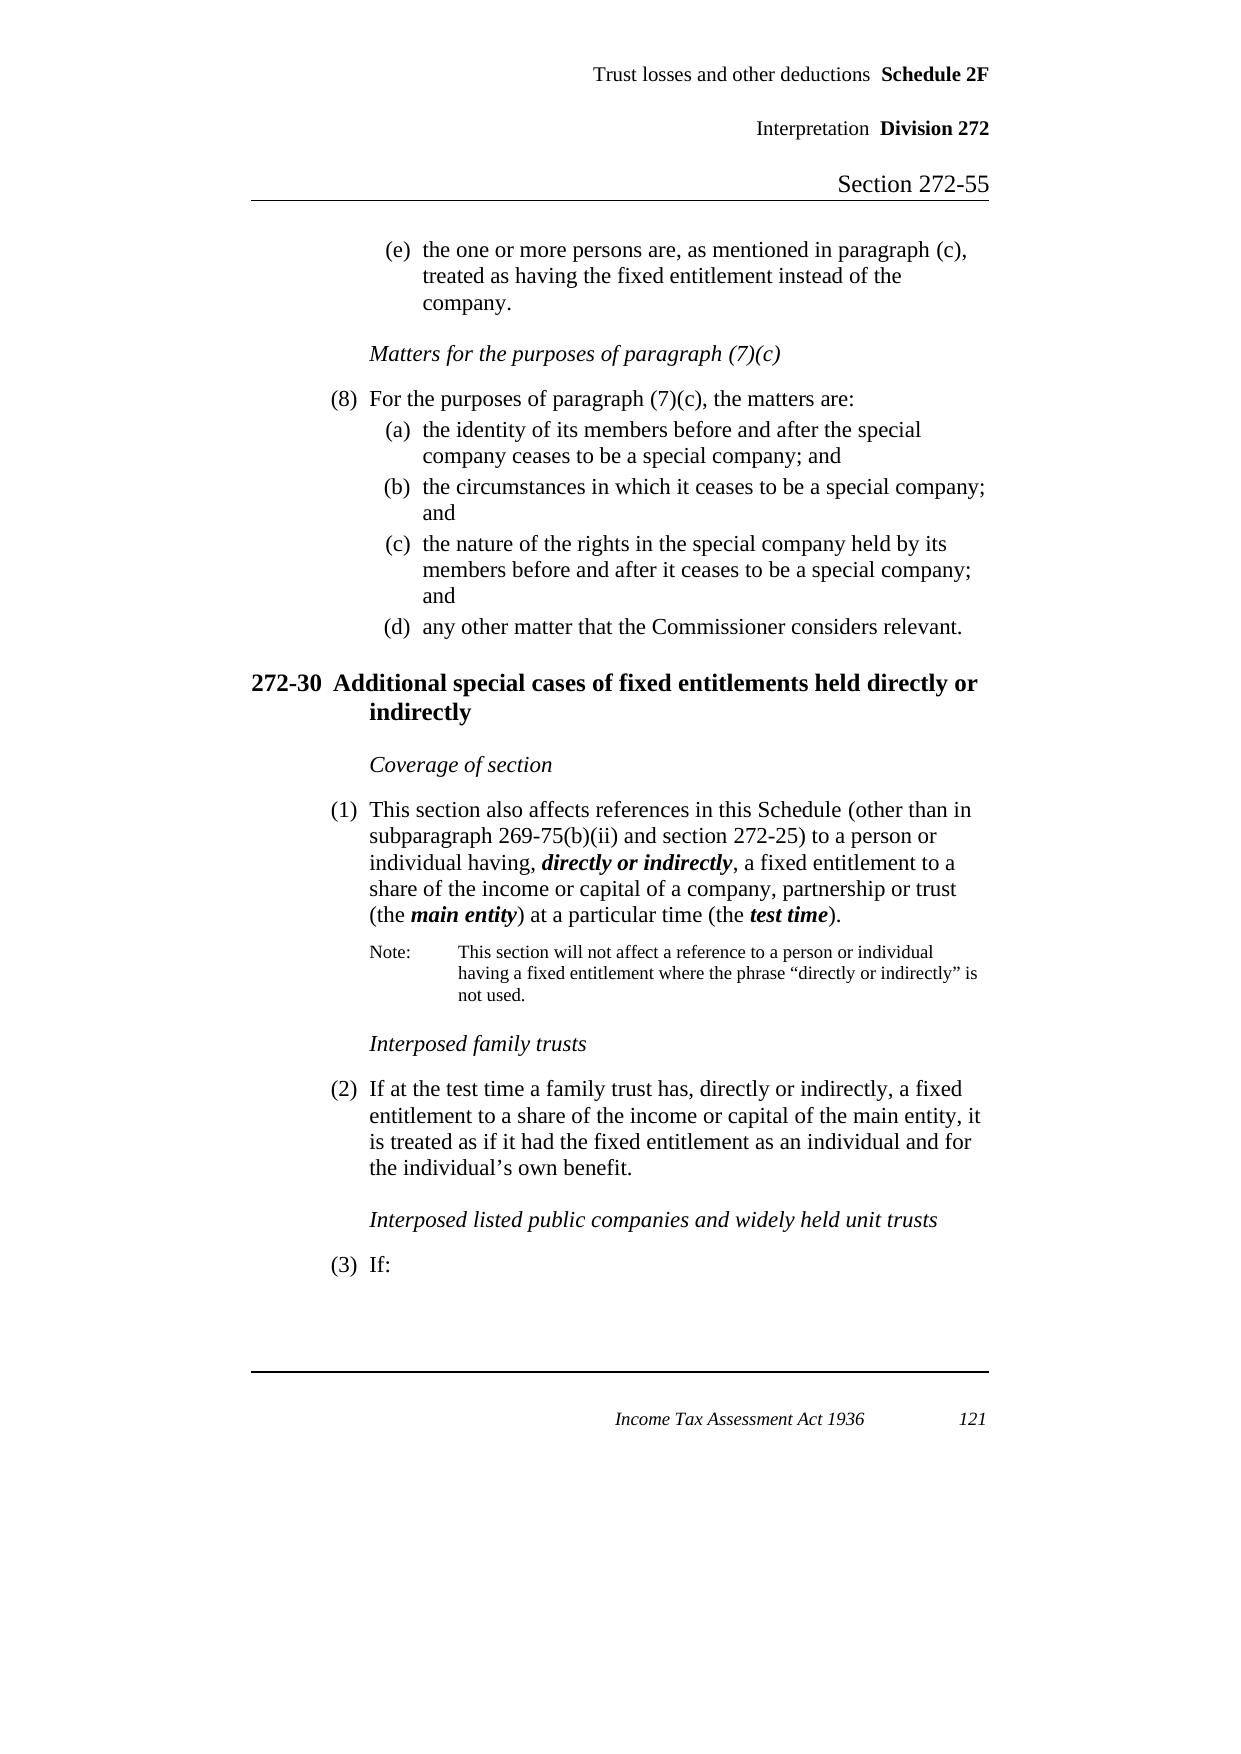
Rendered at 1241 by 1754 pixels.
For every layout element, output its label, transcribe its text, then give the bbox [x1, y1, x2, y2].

text Interposed family trusts [369, 1030, 989, 1057]
text Matters for the purposes of paragraph (7)(c) [369, 340, 989, 367]
text Note: This section will not affect a reference to a person or individual having a fixed entitlement where the phrase “directly or indirectly” is not used. [369, 941, 989, 1005]
text (c) the nature of the rights in the special company held by its members before and after it ceases to be a special company; and [251, 530, 989, 609]
text (1) This section also affects references in this Schedule (other than in subparagraph 269-75(b)(ii) and section 272-25) to a person or individual having, directly or indirectly, a fixed entitlement to a share of the income or capital of a company, partnership or trust (the main entity) at a particular time (the test time). [251, 796, 989, 928]
text Interposed listed public companies and widely held unit trusts [369, 1206, 989, 1232]
text (d) any other matter that the Commissioner considers relevant. [251, 613, 989, 639]
text (a) the identity of its members before and after the special company ceases to be a special company; and [251, 416, 989, 469]
text (8) For the purposes of paragraph (7)(c), the matters are: [251, 385, 989, 412]
text (3) If: [251, 1251, 989, 1277]
text (2) If at the test time a family trust has, directly or indirectly, a fixed entitlement to a share of the income or capital of the main entity, it is treated as if it had the fixed entitlement as an individual and for the individual’s own benefit. [251, 1075, 989, 1181]
text 272-30 Additional special cases of fixed entitlements held directly or indirectly [251, 668, 989, 726]
text (e) the one or more persons are, as mentioned in paragraph (c), treated as having the fixed entitlement instead of the company. [251, 236, 989, 315]
text (b) the circumstances in which it ceases to be a special company; and [251, 473, 989, 526]
text Coverage of section [369, 751, 989, 777]
